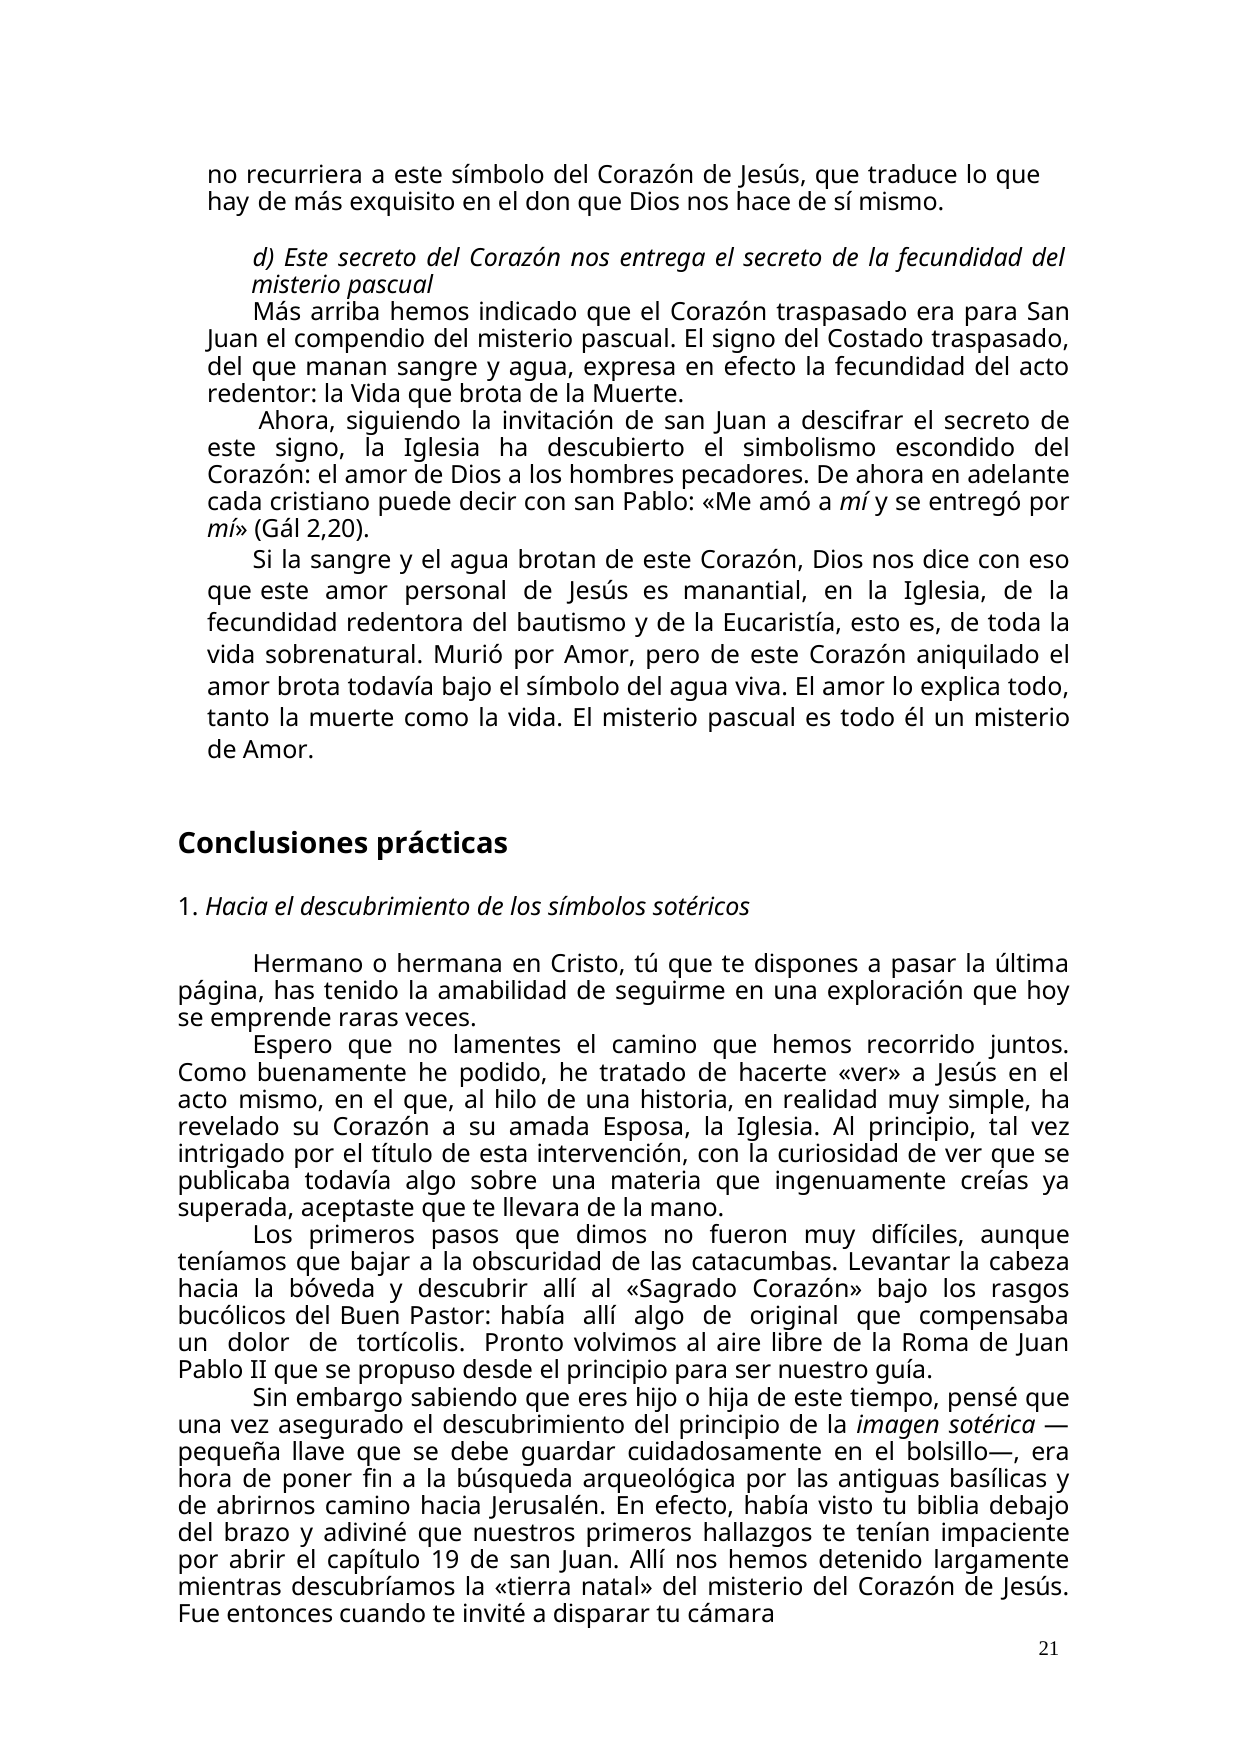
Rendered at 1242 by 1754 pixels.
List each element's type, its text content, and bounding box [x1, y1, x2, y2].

text Más arriba hemos indicado que el Corazón traspasado era para San Juan el compendio del misterio pascual. El signo del Costado traspasado, del que manan sangre y agua, expresa en efecto la fecundidad del acto redentor: la Vida que brota de la Muerte. [207, 299, 1070, 407]
text no recurriera a este símbolo del Corazón de Jesús, que traduce lo que hay de más exquisito en el don que Dios nos hace de sí mismo. [207, 162, 1069, 216]
text Si la sangre y el agua brotan de este Corazón, Dios nos dice con eso que este amor personal de Jesús es manantial, en la Iglesia, de la fecundidad redentora del bautismo y de la Eucaristía, esto es, de toda la vida sobrenatural. Murió por Amor, pero de este Corazón aniquilado el amor brota todavía bajo el símbolo del agua viva. El amor lo explica todo, tanto la muerte como la vida. El misterio pascual es todo él un misterio de Amor. [207, 543, 1070, 766]
text Los primeros pasos que dimos no fueron muy difíciles, aunque teníamos que bajar a la obscuridad de las catacumbas. Levantar la cabeza hacia la bóveda y descubrir allí al «Sagrado Corazón» bajo los rasgos bucólicos del Buen Pastor: había allí algo de original que compensaba un dolor de tortícolis. Pronto volvimos al aire libre de la Roma de Juan Pablo II que se propuso desde el principio para ser nuestro guía. [177, 1222, 1070, 1384]
text Ahora, siguiendo la invitación de san Juan a descifrar el secreto de este signo, la Iglesia ha descubierto el simbolismo escondido del Corazón: el amor de Dios a los hombres pecadores. De ahora en adelante cada cristiano puede decir con san Pablo: «Me amó a mí y se entregó por mí» (Gál 2,20). [207, 407, 1070, 543]
text Conclusiones prácticas [177, 822, 1077, 862]
text Sin embargo sabiendo que eres hijo o hija de este tiempo, pensé que una vez asegurado el descubrimiento del principio de la imagen sotérica —pequeña llave que se debe guardar cuidadosamente en el bolsillo—, era hora de poner fin a la búsqueda arqueológica por las antiguas basílicas y de abrirnos camino hacia Jerusalén. En efecto, había visto tu biblia debajo del brazo y adiviné que nuestros primeros hallazgos te tenían impaciente por abrir el capítulo 19 de san Juan. Allí nos hemos detenido largamente mientras descubríamos la «tierra natal» del misterio del Corazón de Jesús. Fue entonces cuando te invité a disparar tu cámara [177, 1384, 1070, 1628]
text d) Este secreto del Corazón nos entrega el secreto de la fecundidad del misterio pascual [251, 245, 1069, 299]
text 1. Hacia el descubrimiento de los símbolos sotéricos [177, 889, 1077, 923]
text Hermano o hermana en Cristo, tú que te dispones a pasar la última página, has tenido la amabilidad de seguirme en una exploración que hoy se emprende raras veces. [177, 951, 1069, 1032]
text Espero que no lamentes el camino que hemos recorrido juntos. Como buenamente he podido, he tratado de hacerte «ver» a Jesús en el acto mismo, en el que, al hilo de una historia, en realidad muy simple, ha revelado su Corazón a su amada Esposa, la Iglesia. Al principio, tal vez intrigado por el título de esta intervención, con la curiosidad de ver que se publicaba todavía algo sobre una materia que ingenuamente creías ya superada, aceptaste que te llevara de la mano. [177, 1032, 1070, 1222]
